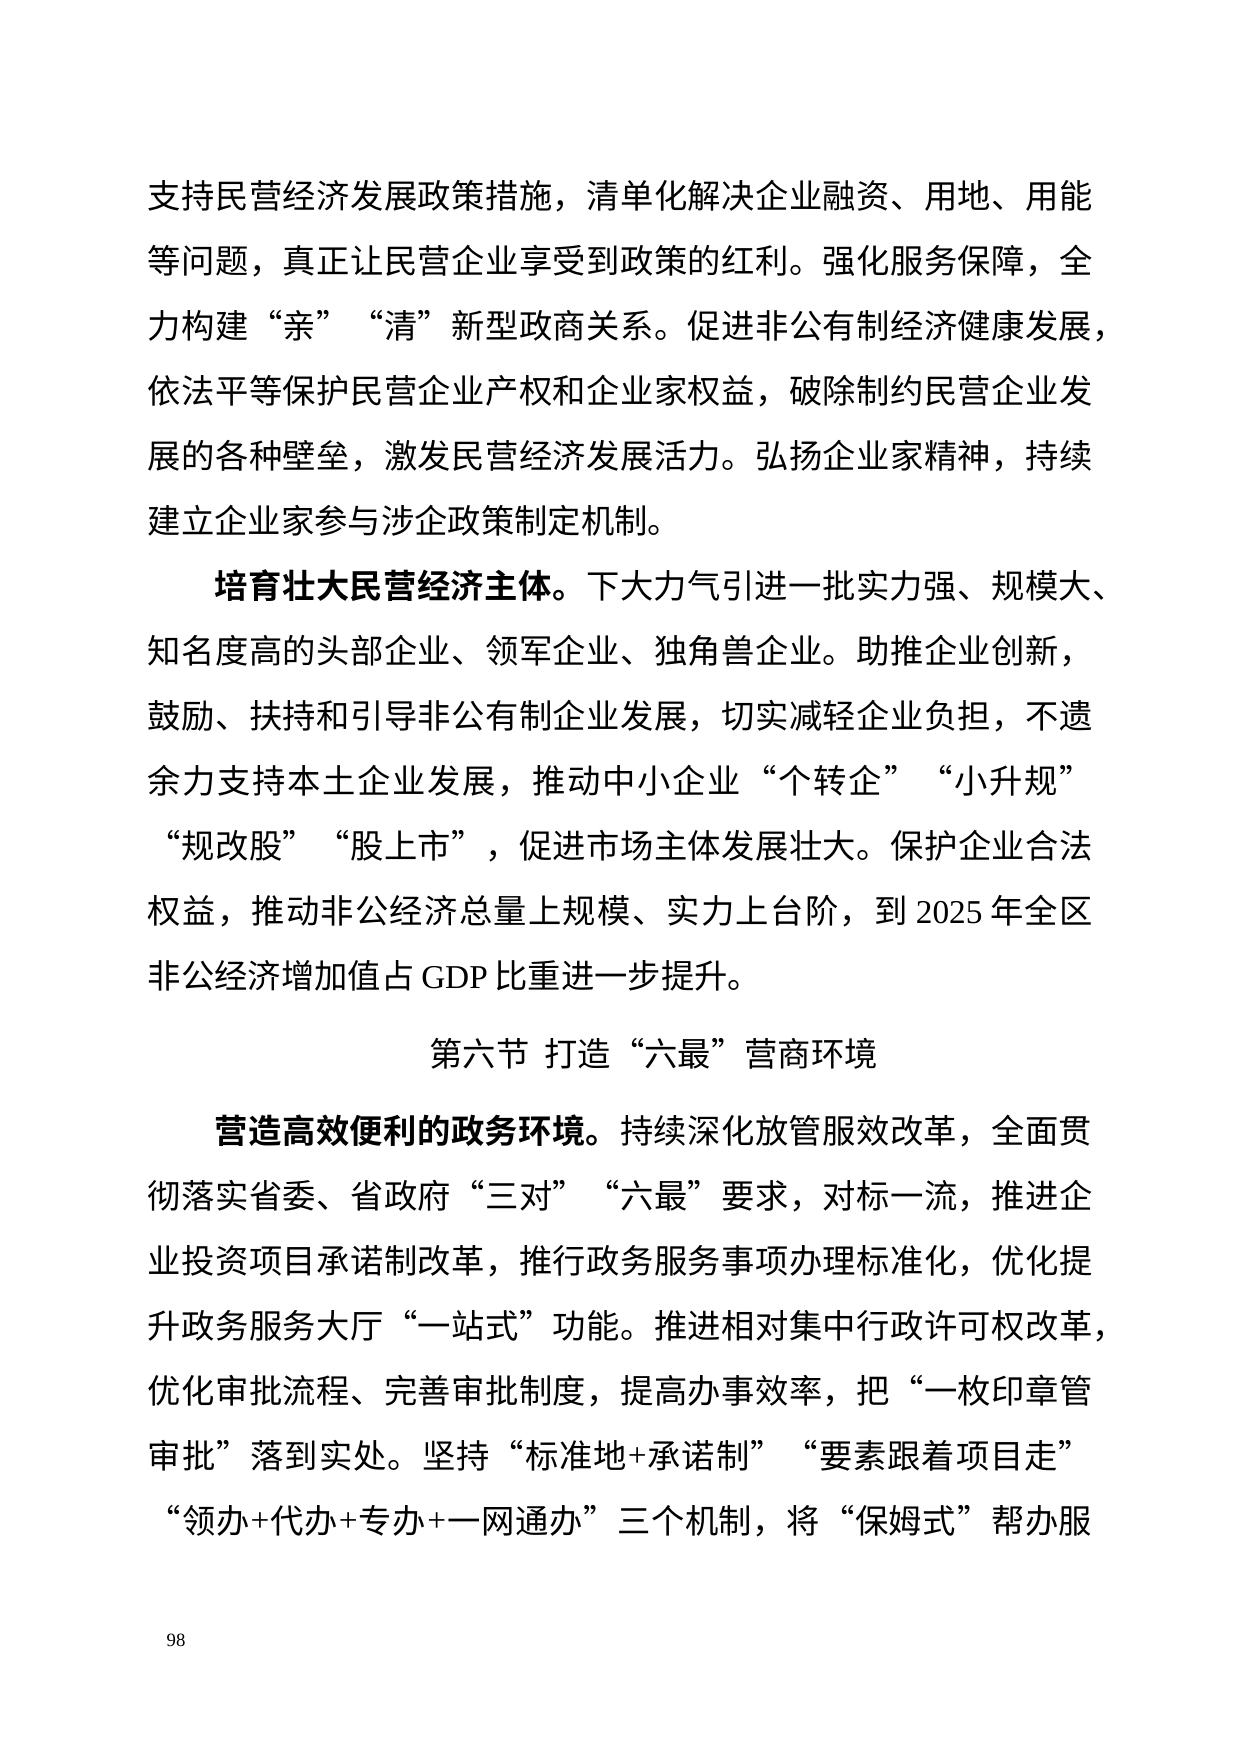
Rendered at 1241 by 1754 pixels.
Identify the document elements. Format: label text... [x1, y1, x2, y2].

subtitle 第六节 打造“六最”营商环境 [148, 1019, 1093, 1084]
text 培育壮大民营经济主体。下大力气引进一批实力强、规模大、知名度高的头部企业、领军企业、独角兽企业。助推企业创新，鼓励、扶持和引导非公有制企业发展，切实减轻企业负担，不遗余力支持本土企业发展，推动中小企业“个转企”“小升规”“规改股”“股上市”，促进市场主体发展壮大。保护企业合法权益，推动非公经济总量上规模、实力上台阶，到2025年全区非公经济增加值占GDP比重进一步提升。 [148, 552, 1093, 1007]
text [148, 1097, 1093, 1552]
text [148, 162, 1093, 552]
